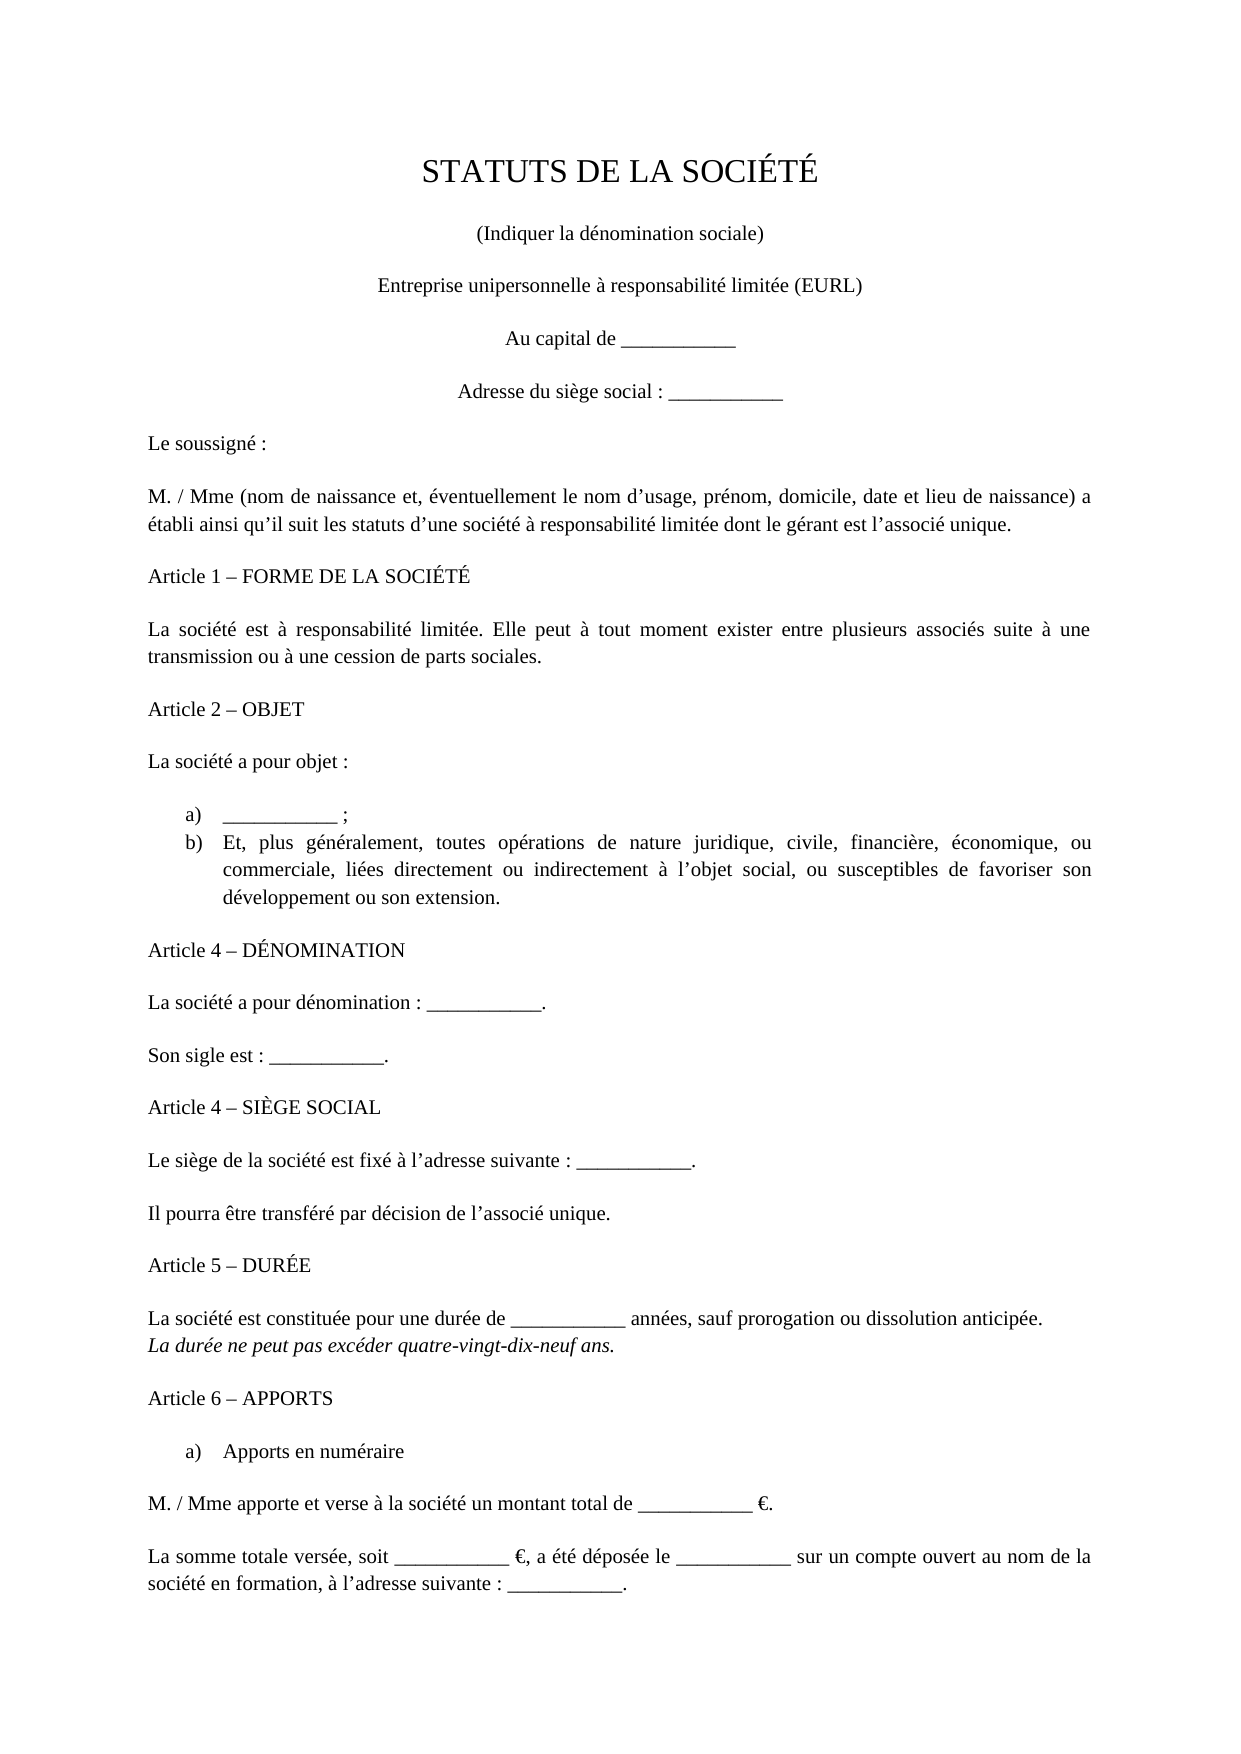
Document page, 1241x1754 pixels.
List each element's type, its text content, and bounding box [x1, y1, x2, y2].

text La société est à responsabilité limitée. Elle peut à tout moment exister entre plusieurs associés suite à une transmission ou à une cession de parts sociales. [148, 617, 1093, 668]
text Au capital de ___________ [148, 326, 1093, 350]
text Son sigle est : ___________. [148, 1043, 1093, 1067]
text M. / Mme apporte et verse à la société un montant total de ___________ €. [148, 1491, 1093, 1515]
text Article 5 – DURÉE [148, 1253, 1093, 1277]
text Article 4 – DÉNOMINATION [148, 937, 1093, 962]
text Article 1 – FORME DE LA SOCIÉTÉ [148, 564, 1093, 588]
text La société a pour dénomination : ___________. [148, 990, 1093, 1014]
list ___________ ; [185, 802, 1093, 826]
text La durée ne peut pas excéder quatre-vingt-dix-neuf ans. [148, 1333, 1093, 1357]
text La société est constituée pour une durée de ___________ années, sauf prorogation ou dissolution anticipée. [148, 1306, 1093, 1330]
text La somme totale versée, soit ___________ €, a été déposée le ___________ sur un compte ouvert au nom de la société en formation, à l’adresse suivante : ___________. [148, 1544, 1093, 1595]
text Le soussigné : [148, 431, 1093, 455]
text Adresse du siège social : ___________ [148, 379, 1093, 403]
text Le siège de la société est fixé à l’adresse suivante : ___________. [148, 1148, 1093, 1172]
text Article 2 – OBJET [148, 697, 1093, 721]
list Apports en numéraire [185, 1438, 1093, 1463]
text (Indiquer la dénomination sociale) [148, 221, 1093, 245]
text M. / Mme (nom de naissance et, éventuellement le nom d’usage, prénom, domicile, date et lieu de naissance) a établi ainsi qu’il suit les statuts d’une société à responsabilité limitée dont le gérant est l’associé unique. [148, 484, 1093, 536]
text Article 4 – SIÈGE SOCIAL [148, 1095, 1093, 1119]
list Et, plus généralement, toutes opérations de nature juridique, civile, financière, économique, ou commerciale, liées directement ou indirectement à l’objet social, ou susceptibles de favoriser son développement ou son extension. [185, 830, 1093, 909]
text Article 6 – APPORTS [148, 1386, 1093, 1410]
subtitle STATUTS DE LA SOCIÉTÉ [148, 152, 1093, 190]
text La société a pour objet : [148, 749, 1093, 773]
text Il pourra être transféré par décision de l’associé unique. [148, 1201, 1093, 1224]
text Entreprise unipersonnelle à responsabilité limitée (EURL) [148, 273, 1093, 297]
